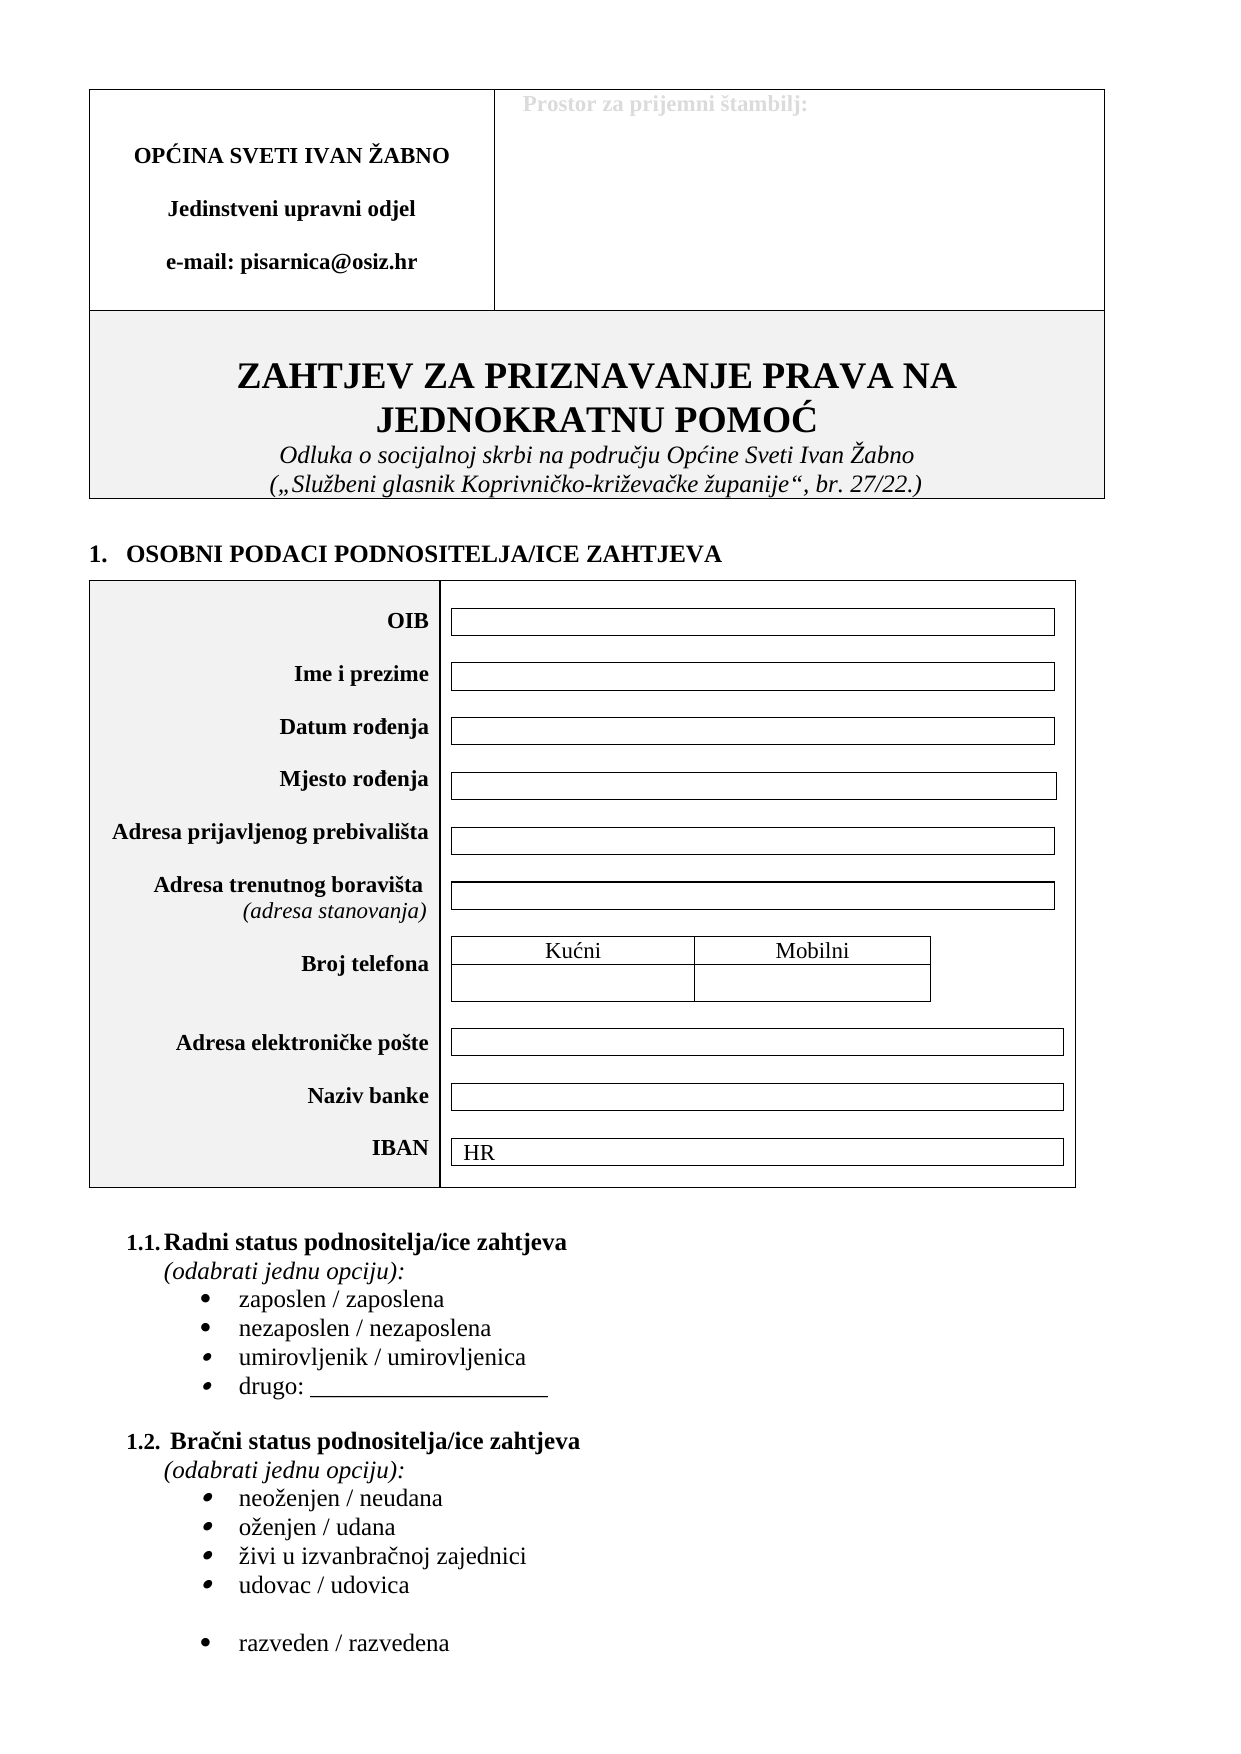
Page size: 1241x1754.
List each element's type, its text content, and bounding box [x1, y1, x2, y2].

list živi u izvanbračnoj zajednici [201, 1541, 1152, 1570]
list zaposlen / zaposlena [201, 1284, 1152, 1313]
table_header OPĆINA SVETI IVAN ŽABNO Jedinstveni upravni odjel e-mail: pisarnica@osiz.hr [90, 90, 494, 310]
list razveden / razvedena [201, 1628, 1152, 1656]
list (odabrati jednu opciju): [164, 1256, 1152, 1284]
list (odabrati jednu opciju): [164, 1455, 1152, 1483]
table_cell ZAHTJEV ZA PRIZNAVANJE PRAVA NA JEDNOKRATNU POMOĆ Odluka o socijalnoj skrbi na području Općine Sveti Ivan Žabno („Službeni glasnik Koprivničko-križevačke županije“, br. 27/22.) [90, 311, 1104, 498]
table_header OIB Ime i prezime Datum rođenja Mjesto rođenja Adresa prijavljenog prebivališta Adresa trenutnog boravišta (adresa stanovanja) Broj telefona Adresa elektroničke pošte Naziv banke IBAN [90, 581, 439, 1187]
list udovac / udovica [201, 1570, 1152, 1598]
list nezaposlen / nezaposlena [201, 1313, 1152, 1342]
table_header Prostor za prijemni štambilj: [495, 90, 1104, 310]
list neoženjen / neudana [201, 1483, 1152, 1512]
list Bračni status podnositelja/ice zahtjeva [126, 1426, 1152, 1455]
table_header [441, 581, 1075, 1187]
list drugo: ___________________ [201, 1371, 1152, 1399]
list oženjen / udana [201, 1512, 1152, 1541]
list OSOBNI PODACI PODNOSITELJA/ICE ZAHTJEVA [89, 539, 1152, 567]
list Radni status podnositelja/ice zahtjeva [126, 1227, 1152, 1256]
list umirovljenik / umirovljenica [201, 1342, 1152, 1371]
